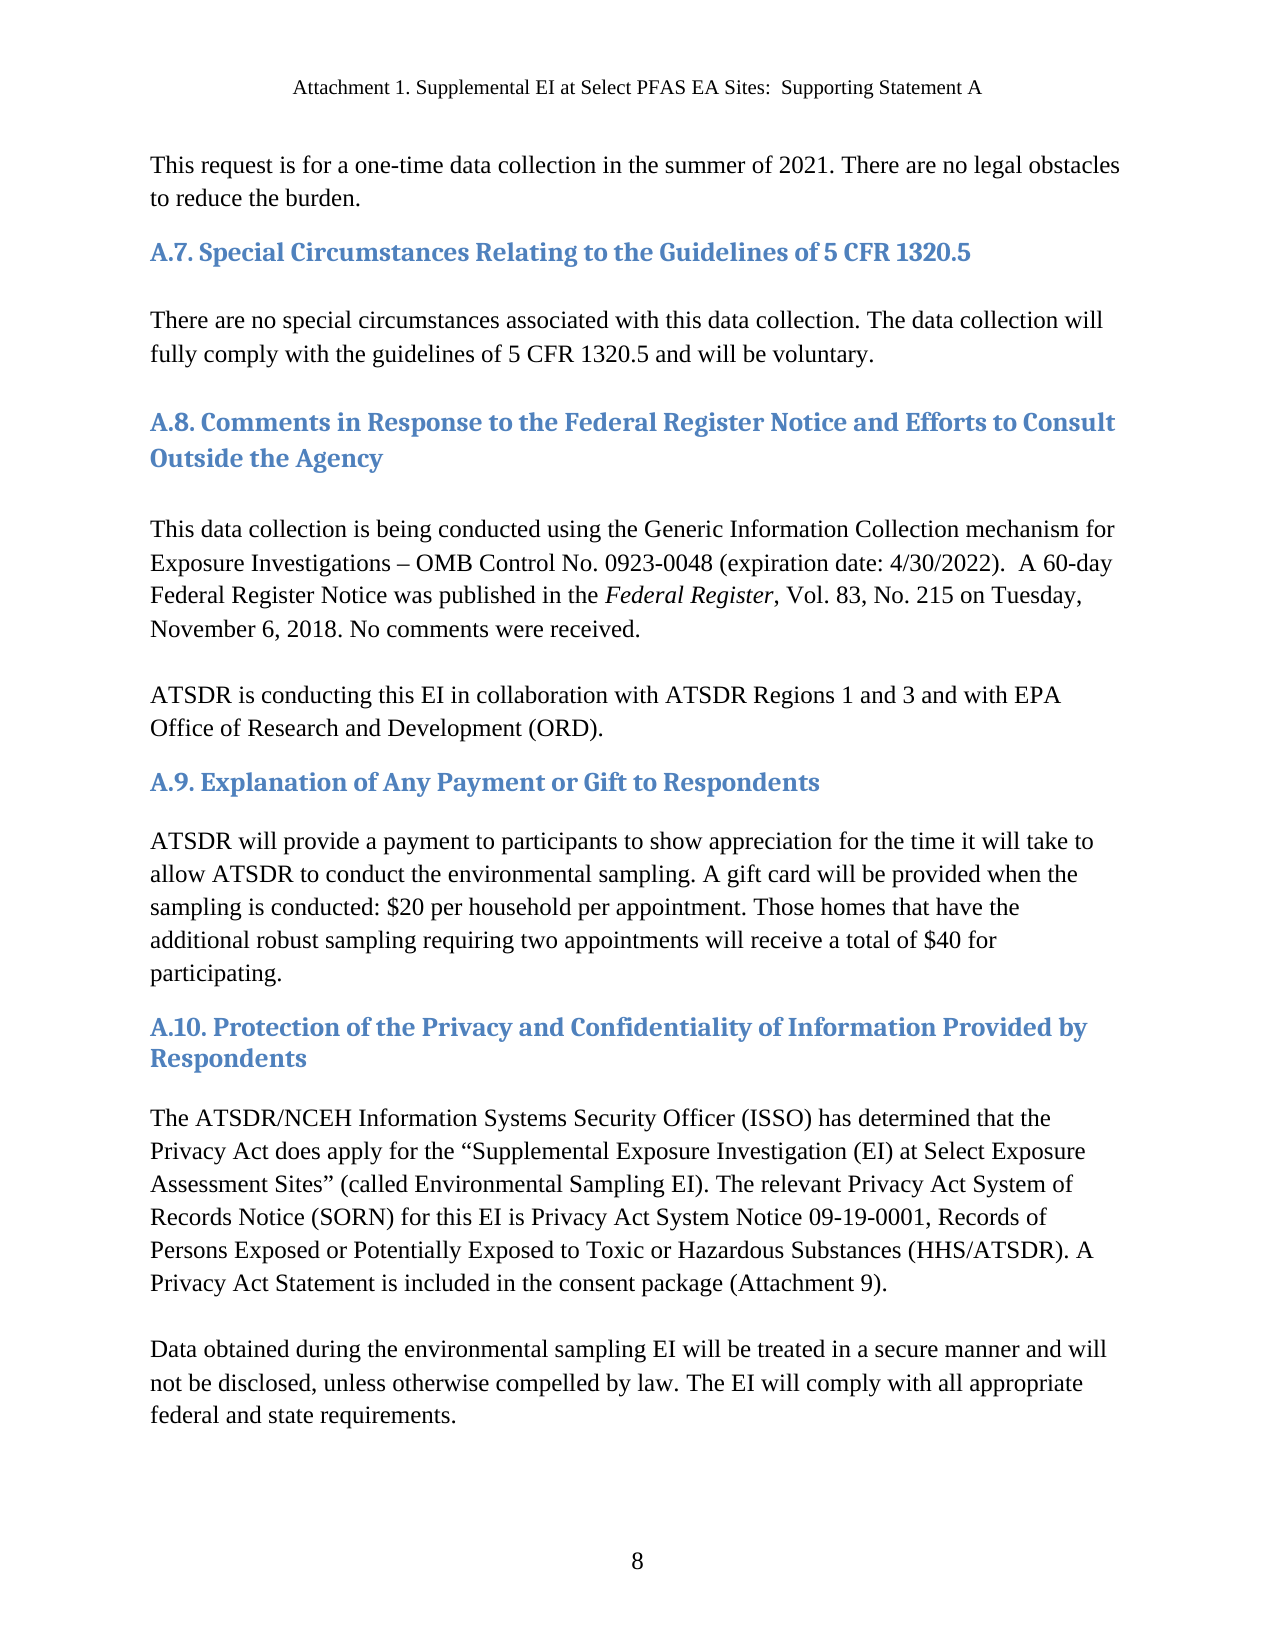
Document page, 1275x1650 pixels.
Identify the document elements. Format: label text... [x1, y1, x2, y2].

subtitle A.7. Special Circumstances Relating to the Guidelines of 5 CFR 1320.5 [150, 237, 1125, 268]
text ATSDR is conducting this EI in collaboration with ATSDR Regions 1 and 3 and with EPA Office of Research and Development (ORD). [150, 680, 1125, 741]
subtitle A.8. Comments in Response to the Federal Register Notice and Efforts to Consult Outside the Agency [150, 407, 1125, 474]
text This request is for a one-time data collection in the summer of 2021. There are no legal obstacles to reduce the burden. [150, 150, 1125, 212]
subtitle A.9. Explanation of Any Payment or Gift to Respondents [150, 767, 1125, 798]
text Data obtained during the environmental sampling EI will be treated in a secure manner and will not be disclosed, unless otherwise compelled by law. The EI will comply with all appropriate federal and state requirements. [150, 1334, 1125, 1429]
text There are no special circumstances associated with this data collection. The data collection will fully comply with the guidelines of 5 CFR 1320.5 and will be voluntary. [150, 306, 1125, 367]
text ATSDR will provide a payment to participants to show appreciation for the time it will take to allow ATSDR to conduct the environmental sampling. A gift card will be provided when the sampling is conducted: $20 per household per appointment. Those homes that have the additional robust sampling requiring two appointments will receive a total of $40 for participating. [150, 826, 1125, 987]
subtitle A.10. Protection of the Privacy and Confidentiality of Information Provided by Respondents [150, 1012, 1125, 1075]
text This data collection is being conducted using the Generic Information Collection mechanism for Exposure Investigations – OMB Control No. 0923-0048 (expiration date: 4/30/2022). A 60-day Federal Register Notice was published in the Federal Register, Vol. 83, No. 215 on Tuesday, November 6, 2018. No comments were received. [150, 514, 1125, 642]
text The ATSDR/NCEH Information Systems Security Officer (ISSO) has determined that the Privacy Act does apply for the “Supplemental Exposure Investigation (EI) at Select Exposure Assessment Sites” (called Environmental Sampling EI). The relevant Privacy Act System of Records Notice (SORN) for this EI is Privacy Act System Notice 09-19-0001, Records of Persons Exposed or Potentially Exposed to Toxic or Hazardous Substances (HHS/ATSDR). A Privacy Act Statement is included in the consent package (Attachment 9). [150, 1103, 1125, 1297]
